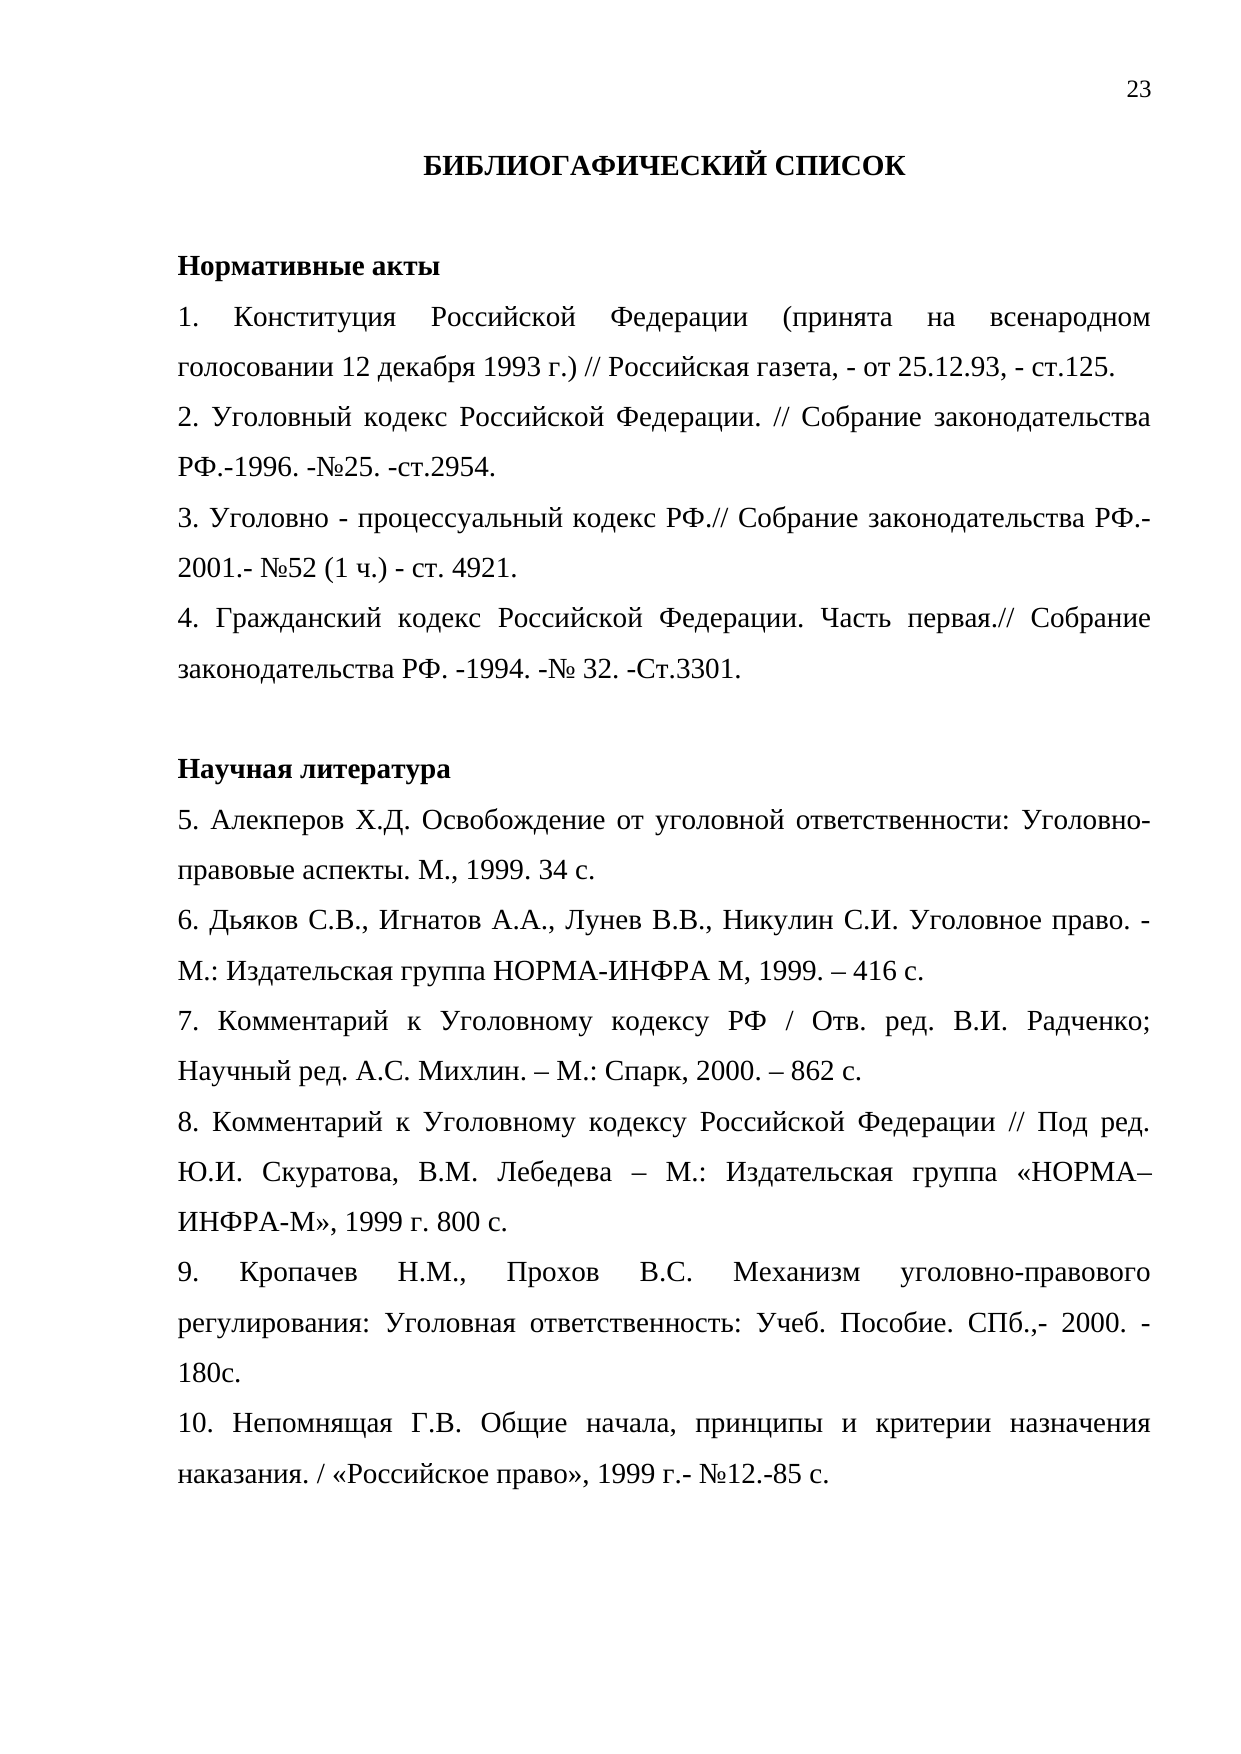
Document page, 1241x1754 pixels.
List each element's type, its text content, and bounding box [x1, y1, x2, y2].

text 10. Непомнящая Г.В. Общие начала, принципы и критерии назначения наказания. / «Российское право», 1999 г.- №12.-85 с. [177, 1406, 1152, 1489]
text 9. Кропачев Н.М., Прохов В.С. Механизм уголовно-правового регулирования: Уголовная ответственность: Учеб. Пособие. СПб.,- 2000. -180с. [177, 1254, 1152, 1389]
text 2. Уголовный кодекс Российской Федерации. // Собрание законодательства РФ.-1996. -№25. -ст.2954. [177, 399, 1152, 483]
text Нормативные акты [177, 248, 1152, 282]
text 5. Алекперов Х.Д. Освобождение от уголовной ответственности: Уголовно-правовые аспекты. М., 1999. 34 с. [177, 802, 1152, 886]
text 7. Комментарий к Уголовному кодексу РФ / Отв. ред. В.И. Радченко; Научный ред. А.С. Михлин. – М.: Спарк, 2000. – 862 с. [177, 1003, 1152, 1087]
text 1. Конституция Российской Федерации (принята на всенародном голосовании 12 декабря 1993 г.) // Российская газета, - от 25.12.93, - ст.125. [177, 299, 1152, 382]
text 3. Уголовно - процессуальный кодекс РФ.// Собрание законодательства РФ.-2001.- №52 (1 ч.) - ст. 4921. [177, 500, 1152, 584]
text Научная литература [177, 751, 1152, 785]
text БИБЛИОГАФИЧЕСКИЙ СПИСОК [177, 148, 1152, 181]
text 4. Гражданский кодекс Российской Федерации. Часть первая.// Собрание законодательства РФ. -1994. -№ 32. -Ст.3301. [177, 601, 1152, 684]
text 6. Дьяков С.В., Игнатов А.А., Лунев В.В., Никулин С.И. Уголовное право. - М.: Издательская группа НОРМА-ИНФРА М, 1999. – 416 с. [177, 902, 1152, 986]
text 8. Комментарий к Уголовному кодексу Российской Федерации // Под ред. Ю.И. Скуратова, В.М. Лебедева М.: Издательская группа «НОРМАИНФРА-М», 1999 г. 800 с. [177, 1104, 1152, 1238]
